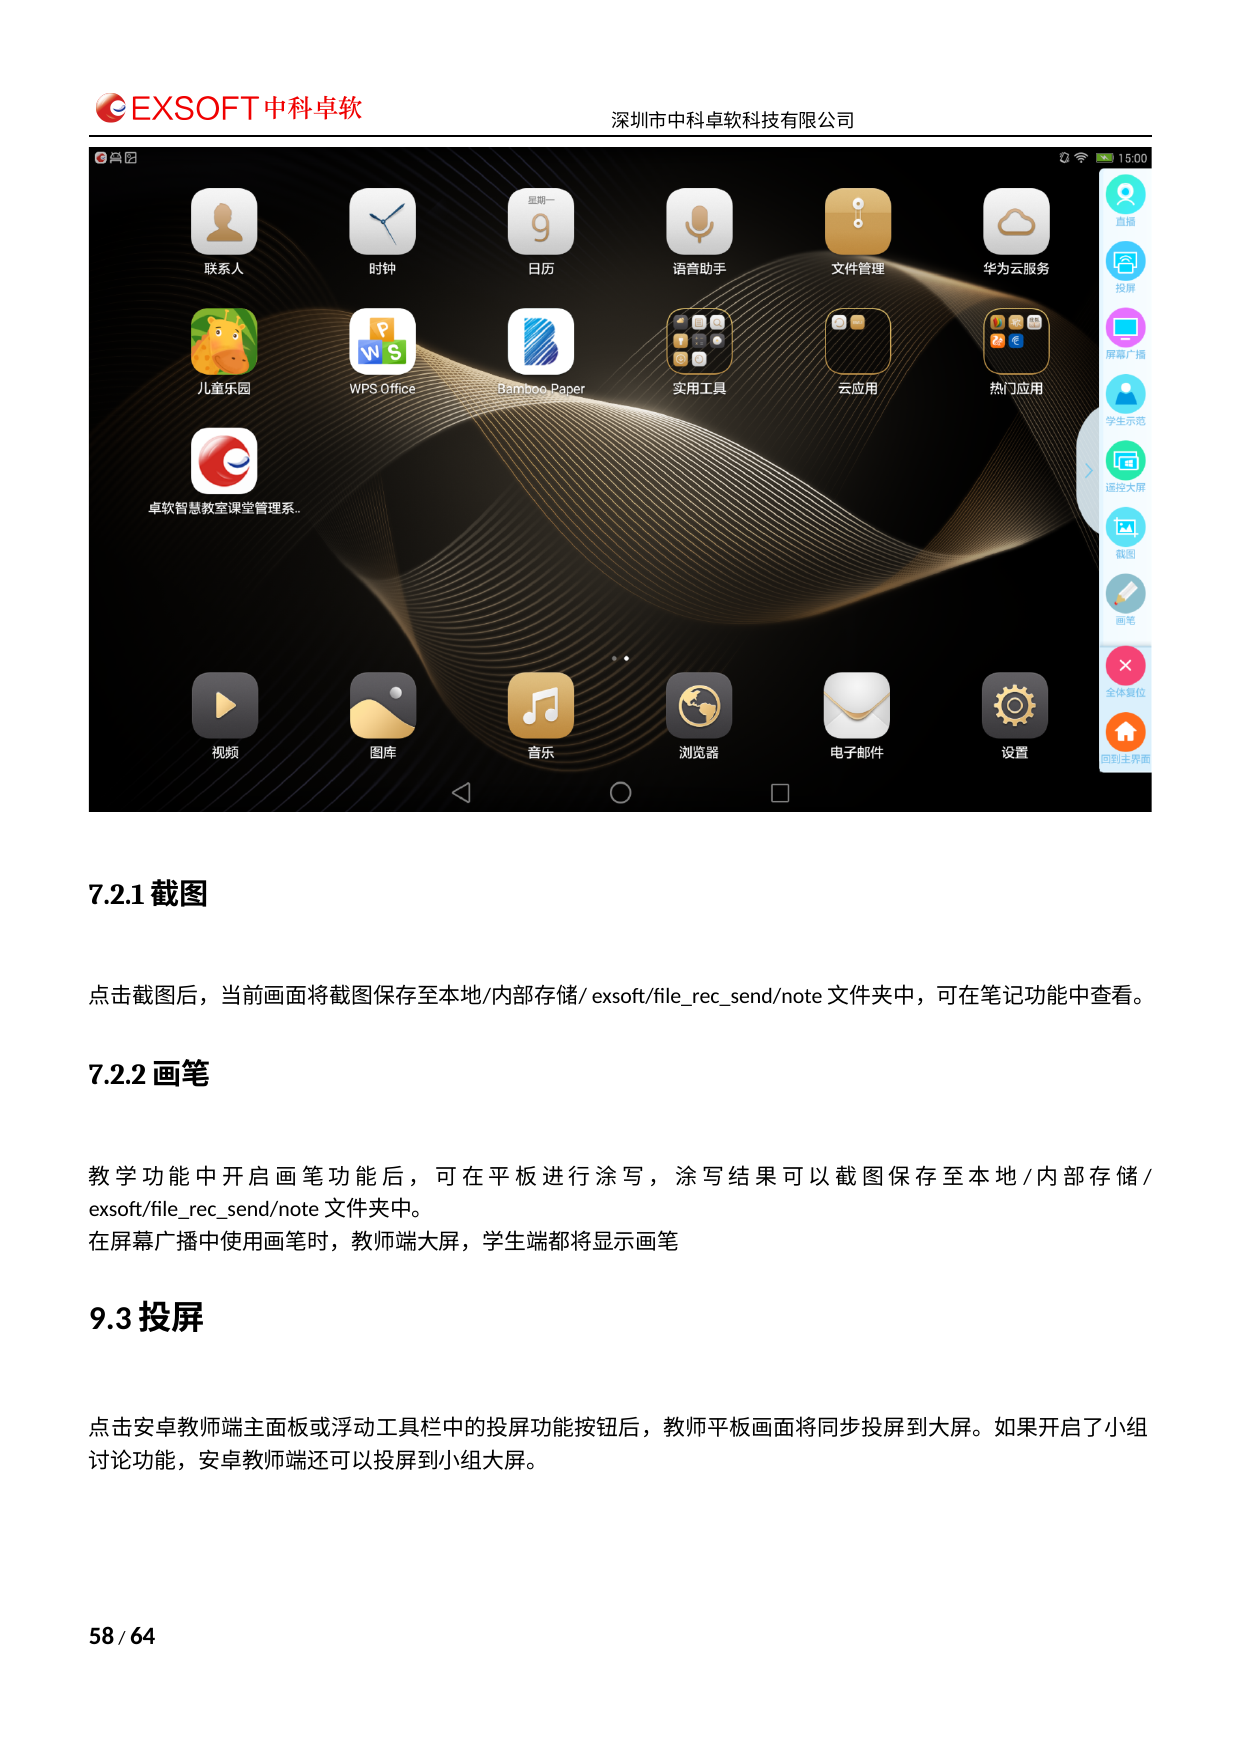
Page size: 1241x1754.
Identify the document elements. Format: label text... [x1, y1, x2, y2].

text 在屏幕广播中使用画笔时，教师端大屏，学生端都将显示画笔 [89, 1223, 1152, 1256]
picture [88, 88, 370, 128]
subtitle 7.2.2画笔 [89, 1039, 1152, 1104]
text 点击截图后，当前画面将截图保存至本地/内部存储/ exsoft/file_rec_send/note 文件夹中，可在笔记功能中查看。 [89, 978, 1152, 1010]
subtitle 7.2.1截图 [89, 859, 1152, 924]
text 点击安卓教师端主面板或浮动工具栏中的投屏功能按钮后，教师平板画面将同步投屏到大屏。如果开启了小组讨论功能，安卓教师端还可以投屏到小组大屏。 [89, 1410, 1152, 1475]
text 教学功能中开启画笔功能后，可在平板进行涂写，涂写结果可以截图保存至本地/内部存储/ exsoft/file_rec_send/note 文件夹中。 [89, 1158, 1152, 1223]
picture [88, 147, 1152, 812]
subtitle 9.3投屏 [89, 1283, 1152, 1348]
